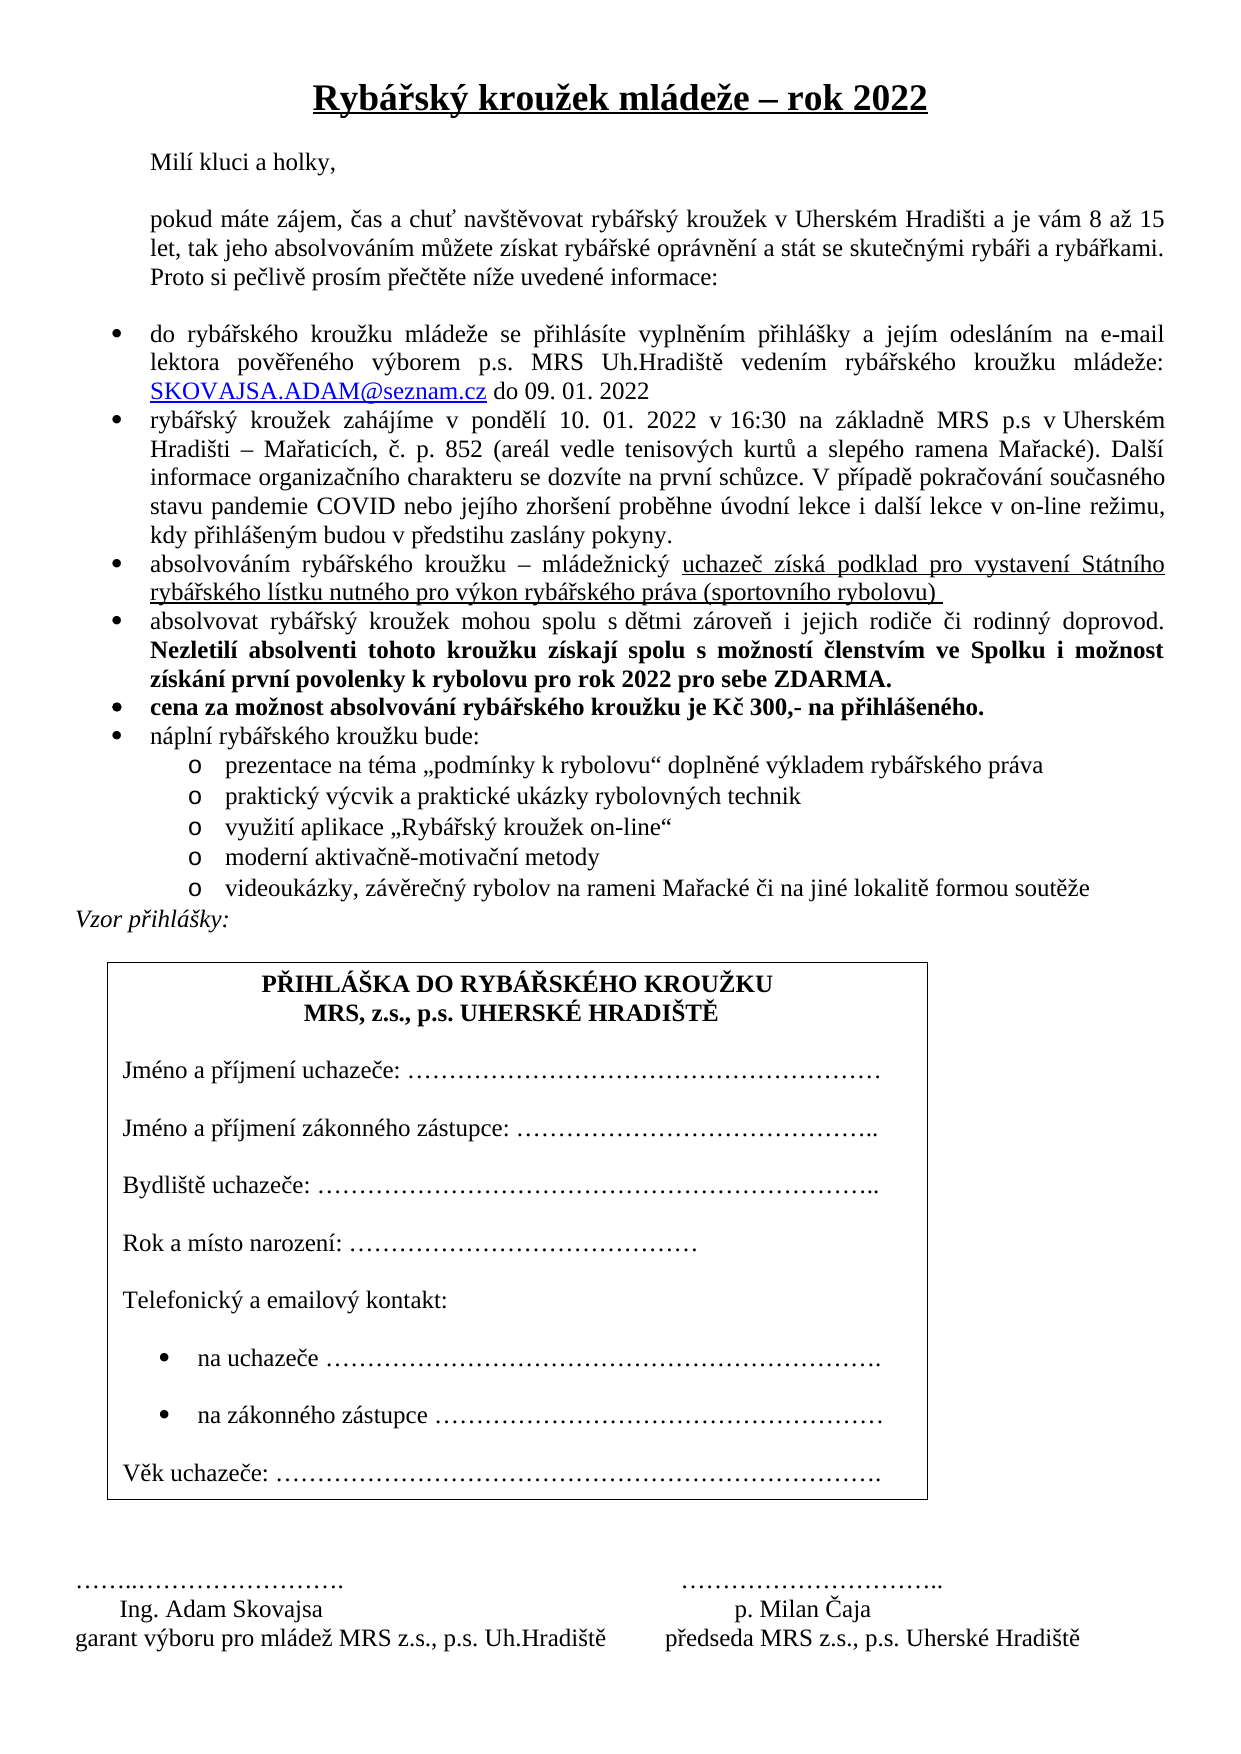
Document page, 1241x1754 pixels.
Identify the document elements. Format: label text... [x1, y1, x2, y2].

list cena za možnost absolvování rybářského kroužku je Kč 300,- na přihlášeného. [112, 692, 1165, 721]
text Rybářský kroužek mládeže – rok 2022 [75, 75, 1165, 118]
list praktický výcvik a praktické ukázky rybolovných technik [187, 781, 1165, 812]
text Vzor přihlášky: [75, 904, 1165, 933]
list absolvováním rybářského kroužku – mládežnický uchazeč získá podklad pro vystavení Státního rybářského lístku nutného pro výkon rybářského práva (sportovního rybolovu) [112, 549, 1165, 606]
list videoukázky, závěrečný rybolov na rameni Mařacké či na jiné lokalitě formou soutěže [187, 873, 1165, 904]
list náplní rybářského kroužku bude: [112, 721, 1165, 750]
text garant výboru pro mládež MRS z.s., p.s. Uh.Hradiště předseda MRS z.s., p.s. Uherské Hradiště [75, 1623, 1165, 1652]
list do rybářského kroužku mládeže se přihlásíte vyplněním přihlášky a jejím odesláním na e-mail lektora pověřeného výborem p.s. MRS Uh.Hradiště vedením rybářského kroužku mládeže: SKOVAJSA.ADAM@seznam.cz do 09. 01. 2022 [112, 319, 1165, 405]
list využití aplikace „Rybářský kroužek on-line“ [187, 812, 1165, 842]
list moderní aktivačně-motivační metody [187, 842, 1165, 873]
list rybářský kroužek zahájíme v pondělí 10. 01. 2022 v 16:30 na základně MRS p.s v Uherském Hradišti – Mařaticích, č. p. 852 (areál vedle tenisových kurtů a slepého ramena Mařacké). Další informace organizačního charakteru se dozvíte na první schůzce. V případě pokračování současného stavu pandemie COVID nebo jejího zhoršení proběhne úvodní lekce i další lekce v on-line režimu, kdy přihlášeným budou v předstihu zaslány pokyny. [112, 405, 1165, 549]
list pokud máte zájem, čas a chuť navštěvovat rybářský kroužek v Uherském Hradišti a je vám 8 až 15 let, tak jeho absolvováním můžete získat rybářské oprávnění a stát se skutečnými rybáři a rybářkami. Proto si pečlivě prosím přečtěte níže uvedené informace: [150, 204, 1165, 291]
text ……..……………………. ………………………….. [75, 1565, 1165, 1594]
list Milí kluci a holky, [150, 147, 1165, 176]
list absolvovat rybářský kroužek mohou spolu s dětmi zároveň i jejich rodiče či rodinný doprovod. Nezletilí absolventi tohoto kroužku získají spolu s možností členstvím ve Spolku i možnost získání první povolenky k rybolovu pro rok 2022 pro sebe ZDARMA. [112, 606, 1165, 692]
text Ing. Adam Skovajsa p. Milan Čaja [75, 1594, 1165, 1623]
list prezentace na téma „podmínky k rybolovu“ doplněné výkladem rybářského práva [187, 750, 1165, 781]
